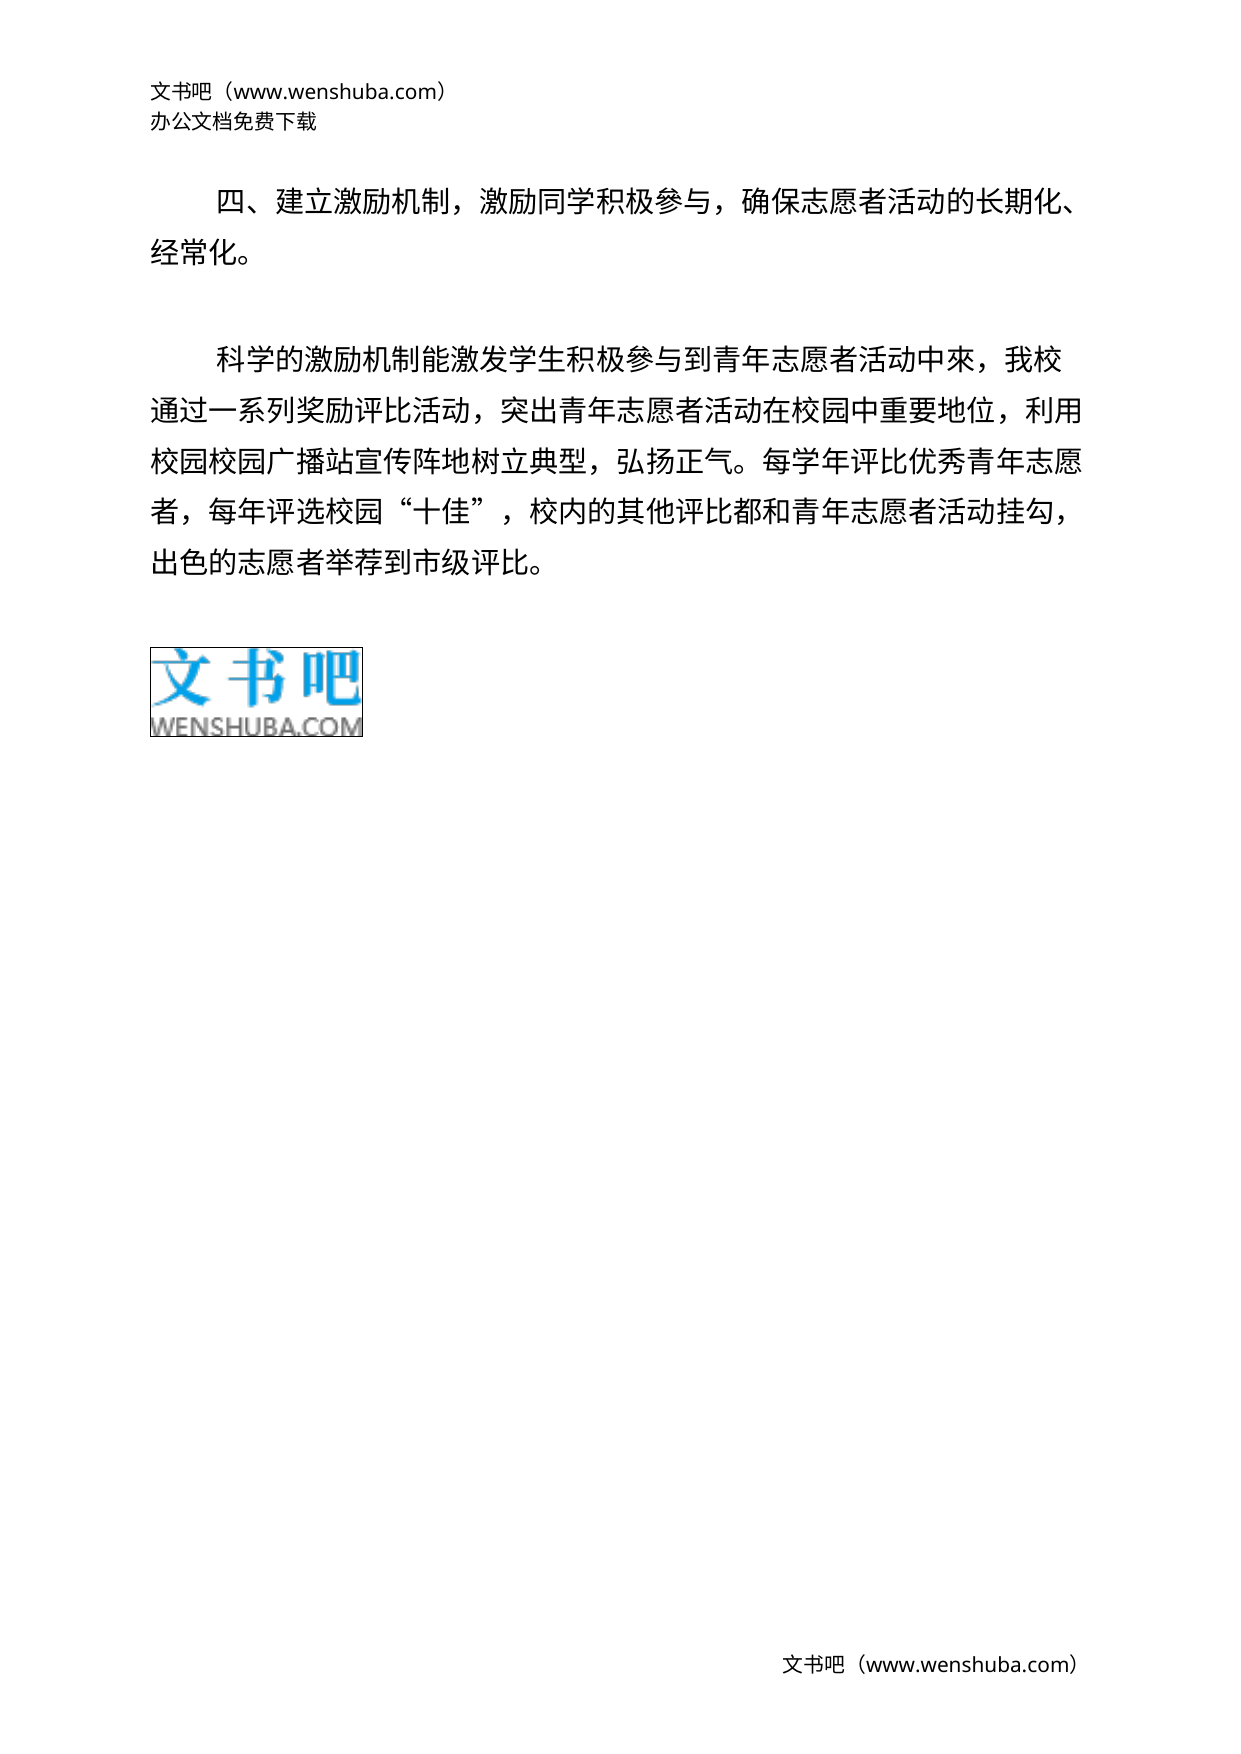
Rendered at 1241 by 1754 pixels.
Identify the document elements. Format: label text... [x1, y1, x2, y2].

picture [151, 648, 362, 736]
text 科学的激励机制能激发学生积极參与到青年志愿者活动中來，我校通过一系列奖励评比活动，突出青年志愿者活动在校园中重要地位，利用校园校园广播站宣传阵地树立典型，弘扬正气。每学年评比优秀青年志愿者，每年评选校园“十佳”，校内的其他评比都和青年志愿者活动挂勾，出色的志愿者举荐到市级评比。 [150, 337, 1090, 582]
text 四、建立激励机制，激励同学积极參与，确保志愿者活动的长期化、经常化。 [150, 178, 1090, 271]
